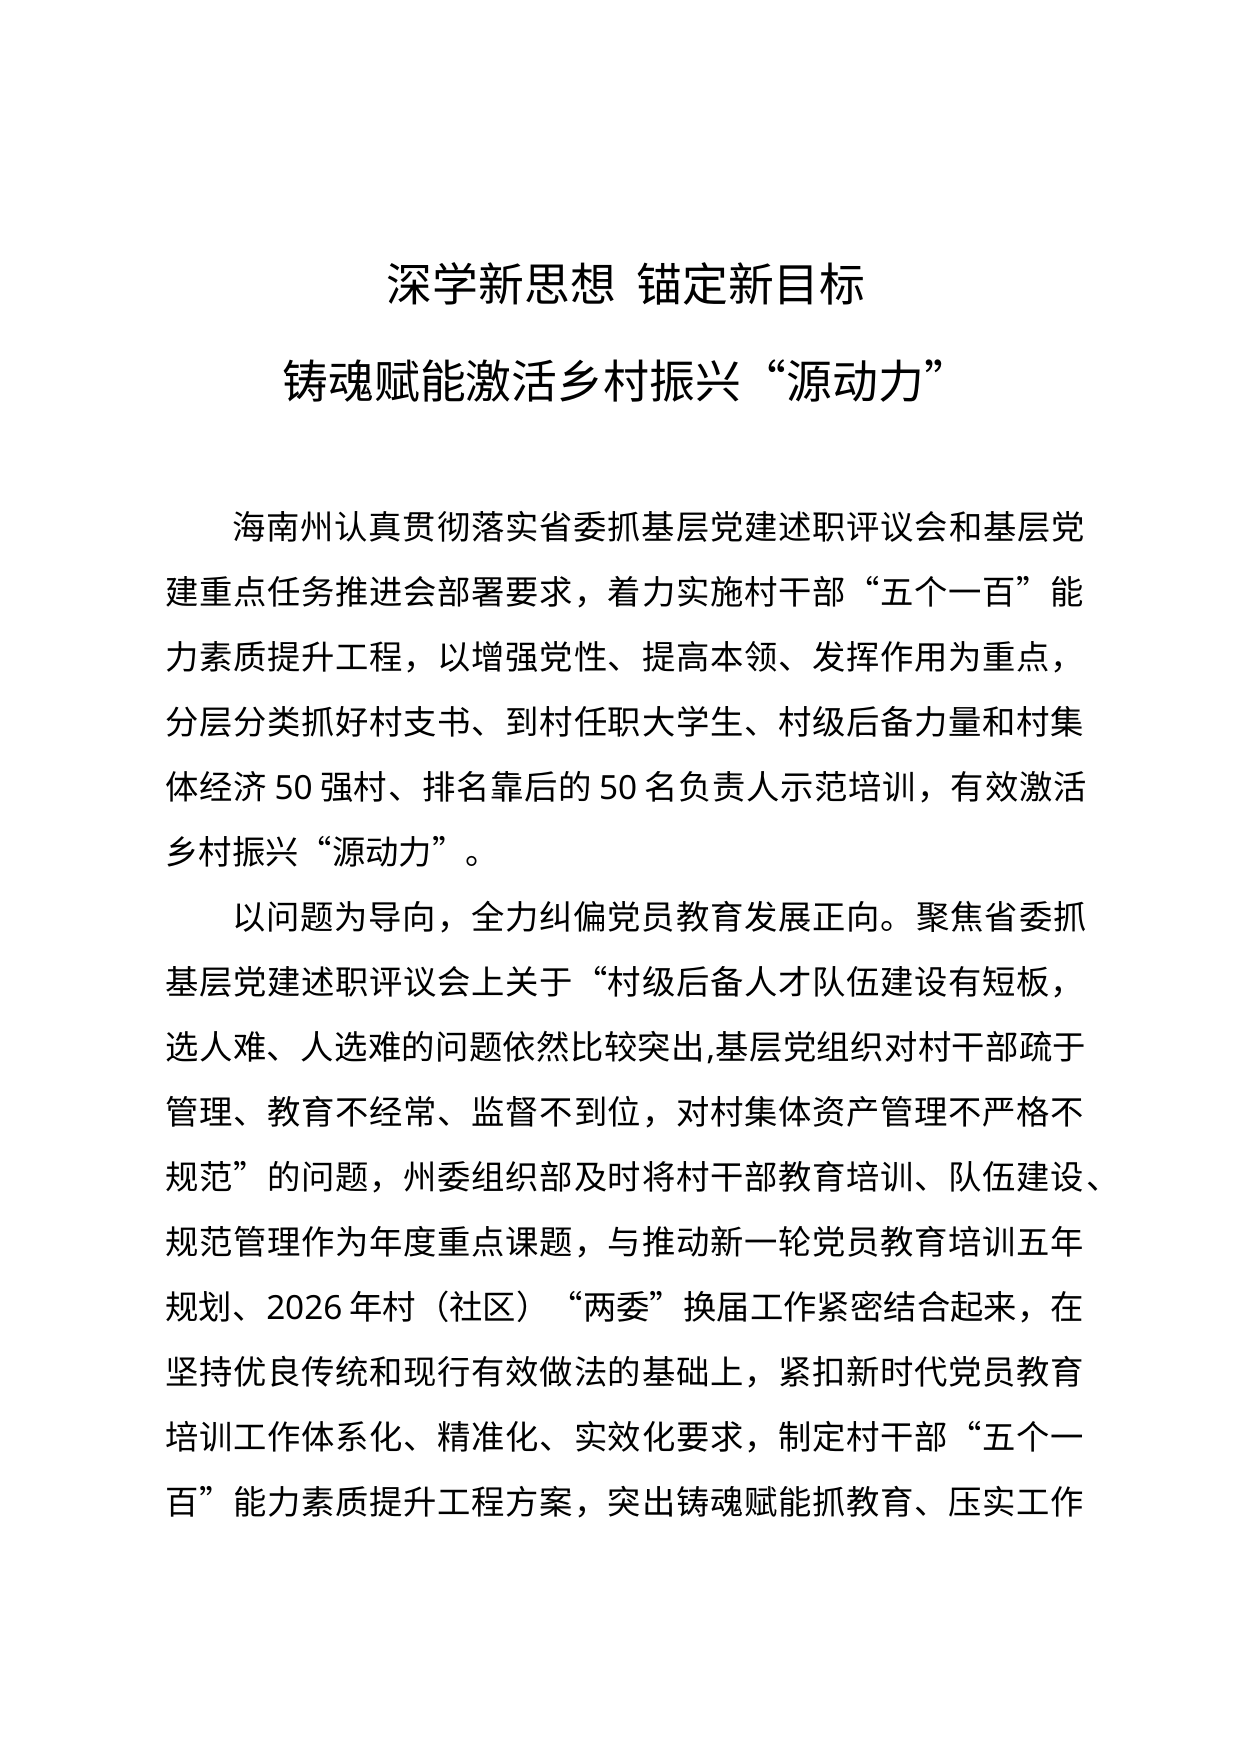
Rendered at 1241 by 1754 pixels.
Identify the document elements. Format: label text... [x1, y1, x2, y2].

text 铸魂赋能激活乡村振兴“源动力” [165, 330, 1087, 428]
text 深学新思想 锚定新目标 [165, 233, 1087, 330]
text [165, 883, 1087, 1533]
text 海南州认真贯彻落实省委抓基层党建述职评议会和基层党建重点任务推进会部署要求，着力实施村干部“五个一百”能力素质提升工程，以增强党性、提高本领、发挥作用为重点，分层分类抓好村支书、到村任职大学生、村级后备力量和村集体经济50强村、排名靠后的50名负责人示范培训，有效激活乡村振兴“源动力”。 [165, 493, 1087, 883]
